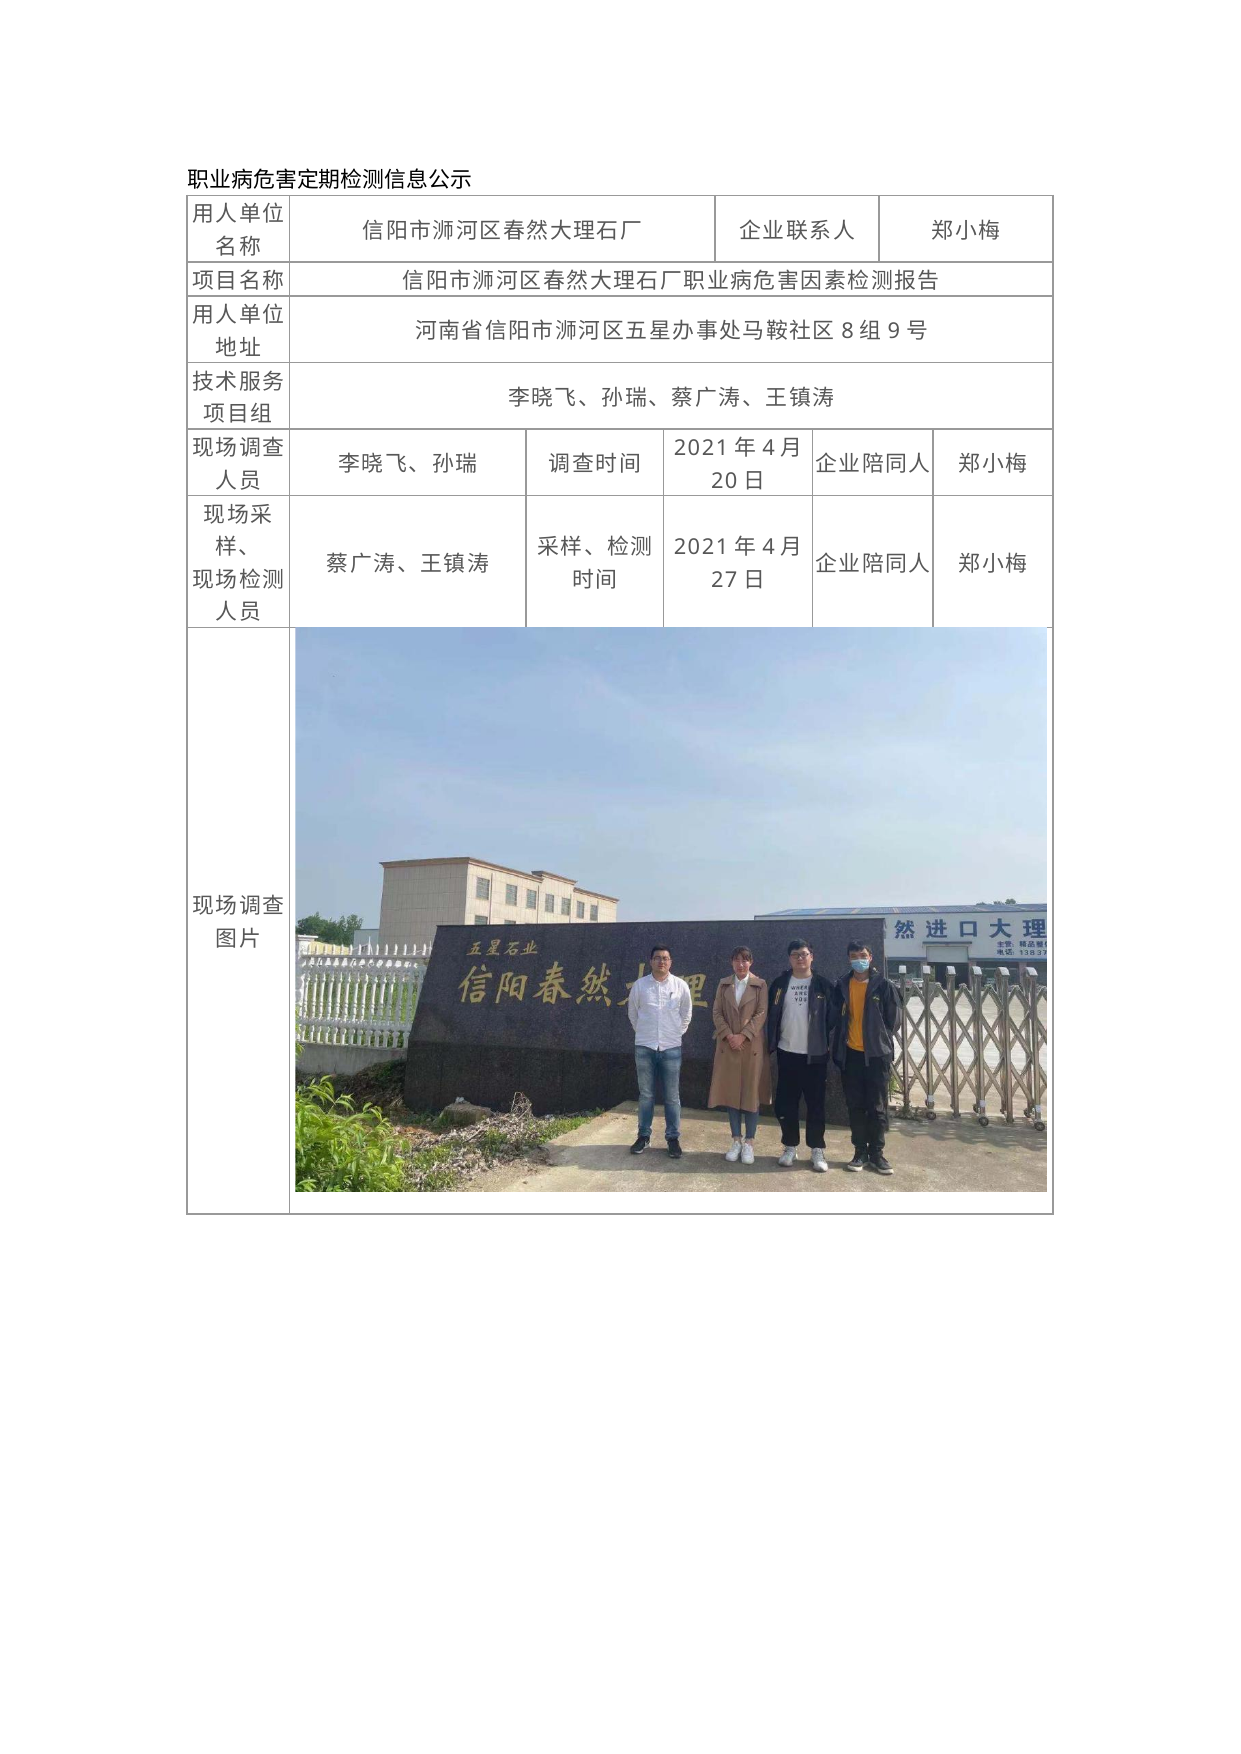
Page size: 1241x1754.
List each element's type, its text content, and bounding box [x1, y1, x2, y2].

table_cell 郑小梅 [934, 430, 1052, 495]
table_header 用人单位名称 [188, 196, 289, 261]
table_cell 蔡广涛、王镇涛 [290, 496, 525, 626]
table_cell 郑小梅 [934, 496, 1052, 626]
table_cell 企业陪同人 [813, 430, 932, 495]
table_cell 2021年4月20日 [664, 430, 812, 495]
table_cell 现场采样、 现场检测人员 [188, 496, 289, 626]
table_cell 用人单位地址 [188, 297, 289, 362]
picture [295, 627, 1047, 1192]
table_cell 李晓飞、孙瑞 [290, 430, 525, 495]
table_cell 2021年4月27日 [664, 496, 812, 626]
table_cell 现场调查图片 [188, 628, 289, 1213]
table_cell 信阳市浉河区春然大理石厂职业病危害因素检测报告 [290, 263, 1052, 295]
table_header 企业联系人 [716, 196, 878, 261]
table_header 郑小梅 [880, 196, 1052, 261]
text 职业病危害定期检测信息公示 [187, 162, 1053, 194]
table_cell [290, 628, 1052, 1213]
table_cell 技术服务项目组 [188, 363, 289, 428]
table_cell 李晓飞、孙瑞、蔡广涛、王镇涛 [290, 363, 1052, 428]
table_cell 企业陪同人 [813, 496, 932, 626]
table_cell 调查时间 [527, 430, 663, 495]
table_cell 采样、检测时间 [527, 496, 663, 626]
table_cell 项目名称 [188, 263, 289, 295]
table_cell 河南省信阳市浉河区五星办事处马鞍社区8组9号 [290, 297, 1052, 362]
table_cell 现场调查人员 [188, 430, 289, 495]
table_header 信阳市浉河区春然大理石厂 [290, 196, 714, 261]
